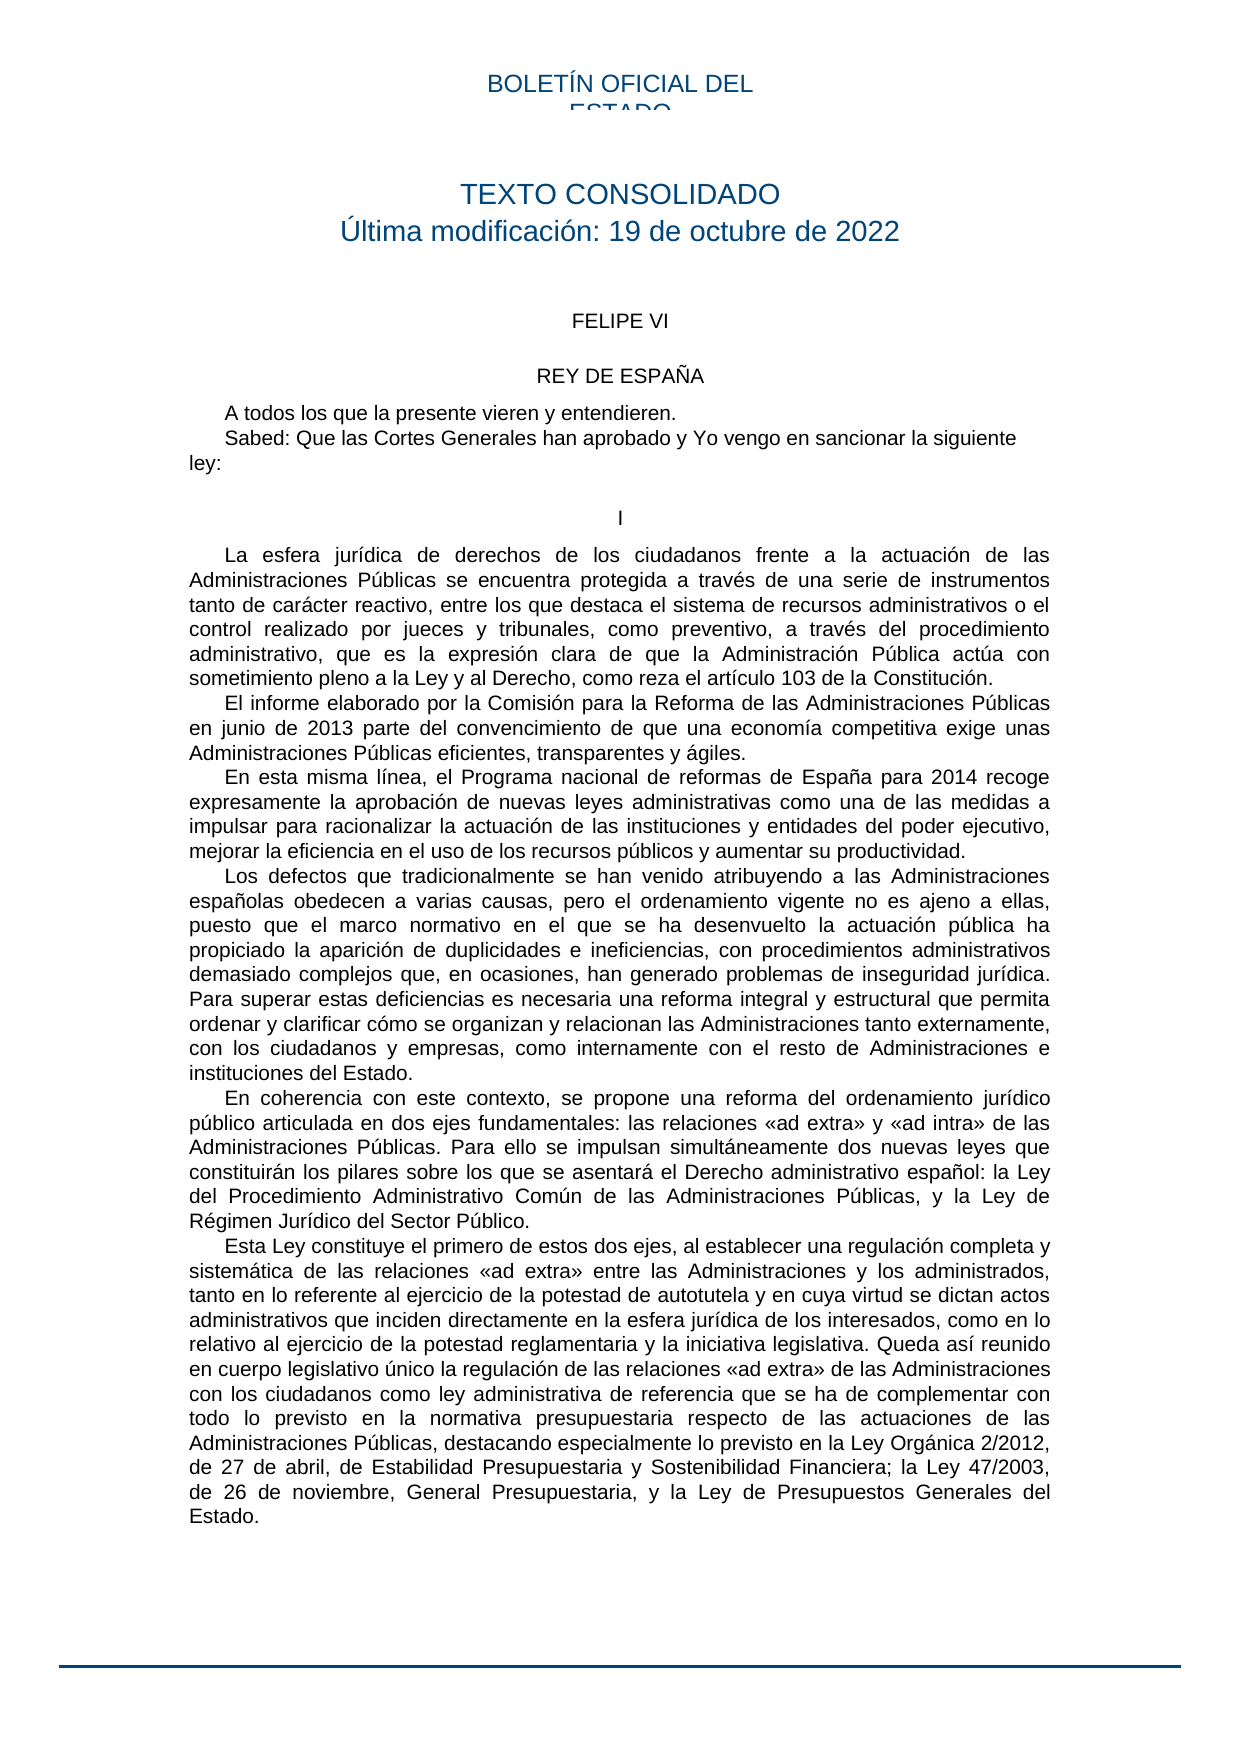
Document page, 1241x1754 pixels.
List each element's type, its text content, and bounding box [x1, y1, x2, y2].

text En coherencia con este contexto, se propone una reforma del ordenamiento jurídico público articulada en dos ejes fundamentales: las relaciones «ad extra» y «ad intra» de las Administraciones Públicas. Para ello se impulsan simultáneamente dos nuevas leyes que constituirán los pilares sobre los que se asentará el Derecho administrativo español: la Ley del Procedimiento Administrativo Común de las Administraciones Públicas, y la Ley de Régimen Jurídico del Sector Público. [189, 1086, 1051, 1233]
text TEXTO CONSOLIDADO [368, 177, 873, 211]
text A todos los que la presente vieren y entendieren. [224, 401, 1184, 425]
text El informe elaborado por la Comisión para la Reforma de las Administraciones Públicas en junio de 2013 parte del convencimiento de que una economía competitiva exige unas Administraciones Públicas eficientes, transparentes y ágiles. [189, 691, 1051, 764]
text En esta misma línea, el Programa nacional de reformas de España para 2014 recoge expresamente la aprobación de nuevas leyes administrativas como una de las medidas a impulsar para racionalizar la actuación de las instituciones y entidades del poder ejecutivo, mejorar la eficiencia en el uso de los recursos públicos y aumentar su productividad. [189, 765, 1051, 863]
text FELIPE VI [368, 309, 873, 333]
text Última modificación: 19 de octubre de 2022 [244, 214, 996, 248]
text ley: [189, 451, 1184, 475]
text Sabed: Que las Cortes Generales han aprobado y Yo vengo en sancionar la siguiente [224, 426, 1184, 450]
text Los defectos que tradicionalmente se han venido atribuyendo a las Administraciones españolas obedecen a varias causas, pero el ordenamiento vigente no es ajeno a ellas, puesto que el marco normativo en el que se ha desenvuelto la actuación pública ha propiciado la aparición de duplicidades e ineficiencias, con procedimientos administrativos demasiado complejos que, en ocasiones, han generado problemas de inseguridad jurídica. Para superar estas deficiencias es necesaria una reforma integral y estructural que permita ordenar y clarificar cómo se organizan y relacionan las Administraciones tanto externamente, con los ciudadanos y empresas, como internamente con el resto de Administraciones e instituciones del Estado. [189, 864, 1051, 1084]
text REY DE ESPAÑA [368, 364, 873, 388]
text I [139, 506, 1101, 530]
text La esfera jurídica de derechos de los ciudadanos frente a la actuación de las Administraciones Públicas se encuentra protegida a través de una serie de instrumentos tanto de carácter reactivo, entre los que destaca el sistema de recursos administrativos o el control realizado por jueces y tribunales, como preventivo, a través del procedimiento administrativo, que es la expresión clara de que la Administración Pública actúa con sometimiento pleno a la Ley y al Derecho, como reza el artículo 103 de la Constitución. [189, 543, 1051, 690]
text Esta Ley constituye el primero de estos dos ejes, al establecer una regulación completa y sistemática de las relaciones «ad extra» entre las Administraciones y los administrados, tanto en lo referente al ejercicio de la potestad de autotutela y en cuya virtud se dictan actos administrativos que inciden directamente en la esfera jurídica de los interesados, como en lo relativo al ejercicio de la potestad reglamentaria y la iniciativa legislativa. Queda así reunido en cuerpo legislativo único la regulación de las relaciones «ad extra» de las Administraciones con los ciudadanos como ley administrativa de referencia que se ha de complementar con todo lo previsto en la normativa presupuestaria respecto de las actuaciones de las Administraciones Públicas, destacando especialmente lo previsto en la Ley Orgánica 2/2012, de 27 de abril, de Estabilidad Presupuestaria y Sostenibilidad Financiera; la Ley 47/2003, de 26 de noviembre, General Presupuestaria, y la Ley de Presupuestos Generales del Estado. [189, 1234, 1052, 1528]
